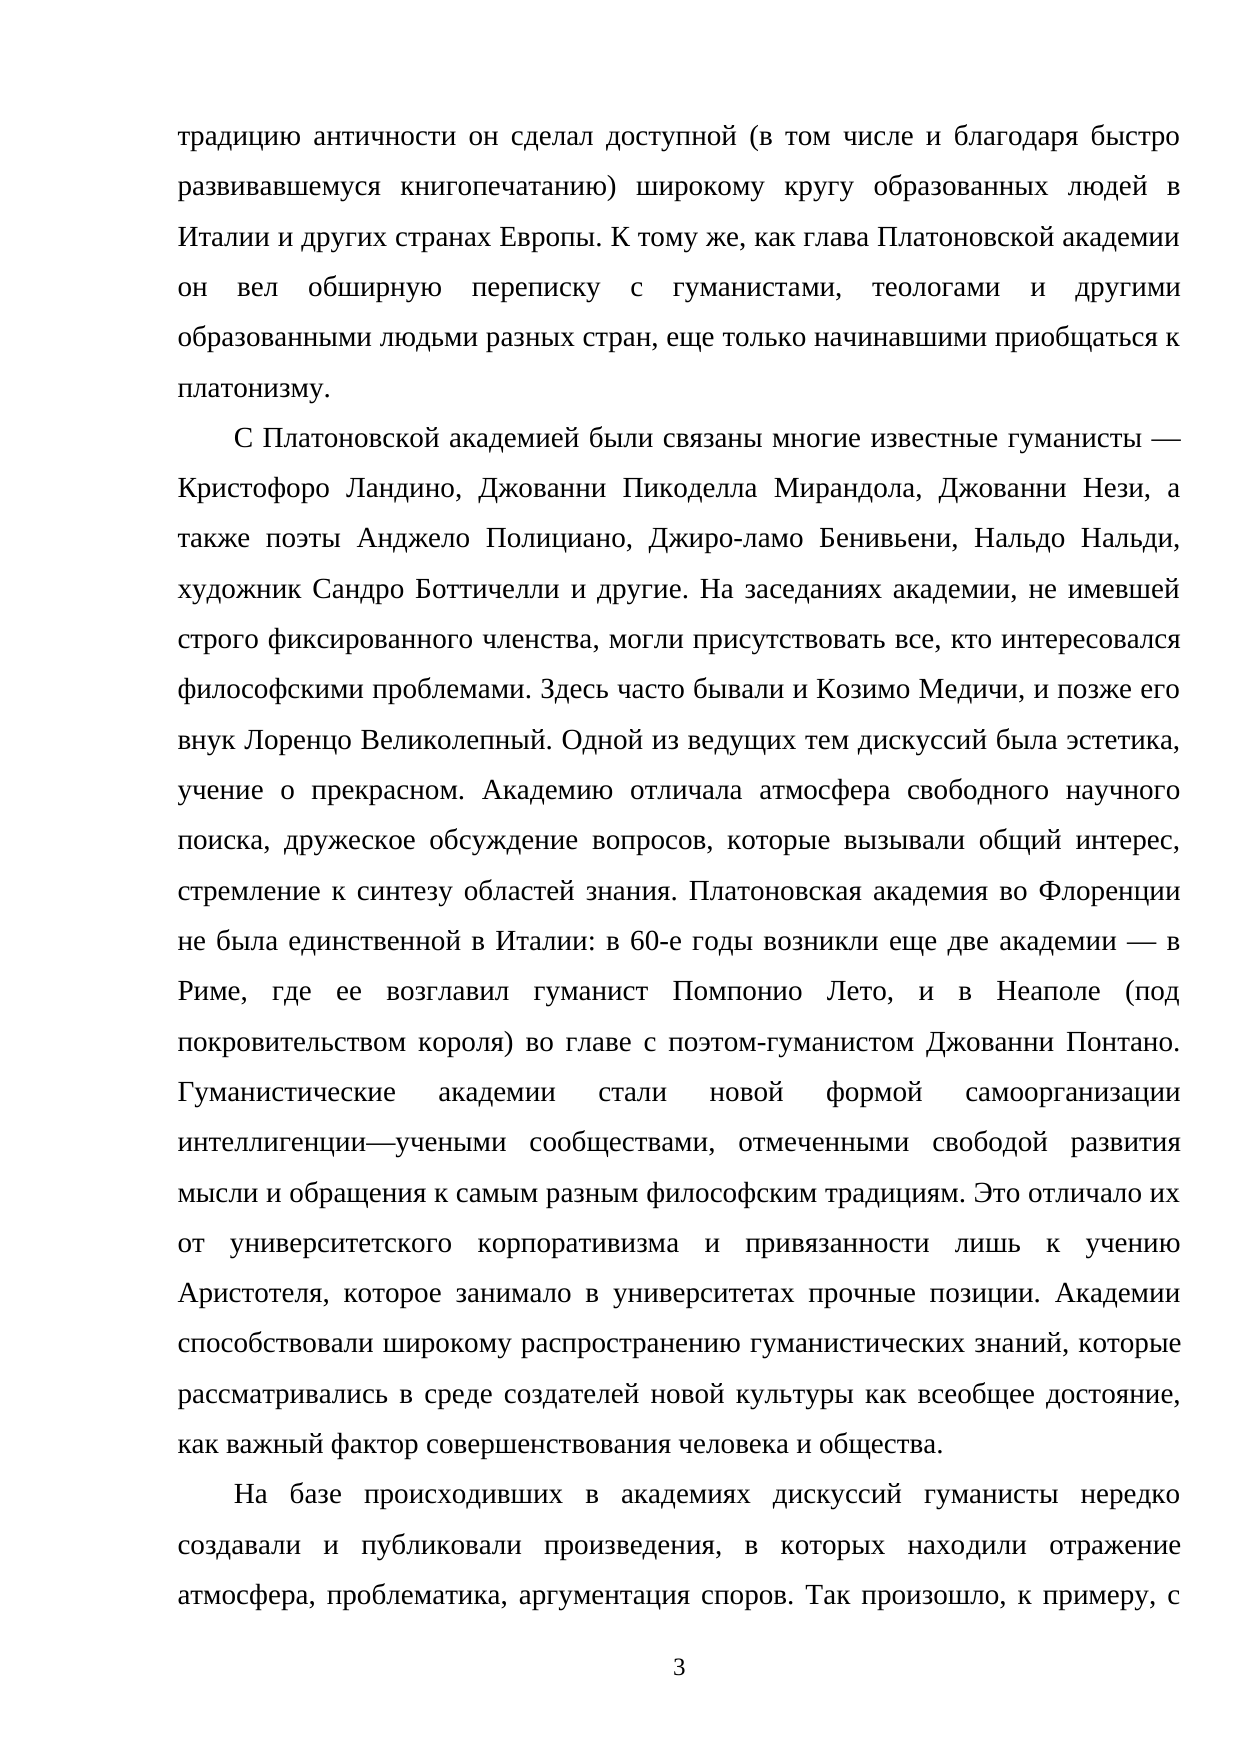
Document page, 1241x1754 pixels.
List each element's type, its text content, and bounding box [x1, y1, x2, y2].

text С Платоновской академией были связаны многие известные гуманисты — Кристофоро Ландино, Джованни Пикоделла Мирандола, Джованни Нези, а также поэты Анджело Полициано, Джиро-ламо Бенивьени, Нальдо Нальди, художник Сандро Боттичелли и другие. На заседаниях академии, не имевшей строго фиксированного членства, могли присутствовать все, кто интересовался философскими проблемами. Здесь часто бывали и Козимо Медичи, и позже его внук Лоренцо Великолепный. Одной из ведущих тем дискуссий была эстетика, учение о прекрасном. Академию отличала атмосфера свободного научного поиска, дружеское обсуждение вопросов, которые вызывали общий интерес, стремление к синтезу областей знания. Платоновская академия во Флоренции не была единственной в Италии: в 60-е годы возникли еще две академии — в Риме, где ее возглавил гуманист Помпонио Лето, и в Неаполе (под покровительством короля) во главе с поэтом-гуманистом Джованни Понтано. Гуманистические академии стали новой формой самоорганизации интеллигенции—учеными сообществами, отмеченными свободой развития мысли и обращения к самым разным философским традициям. Это отличало их от университетского корпоративизма и привязанности лишь к учению Аристотеля, которое занимало в университетах прочные позиции. Академии способствовали широкому распространению гуманистических знаний, которые рассматривались в среде создателей новой культуры как всеобщее достояние, как важный фактор совершенствования человека и общества. [177, 420, 1181, 1460]
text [177, 1477, 1181, 1611]
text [177, 118, 1181, 403]
